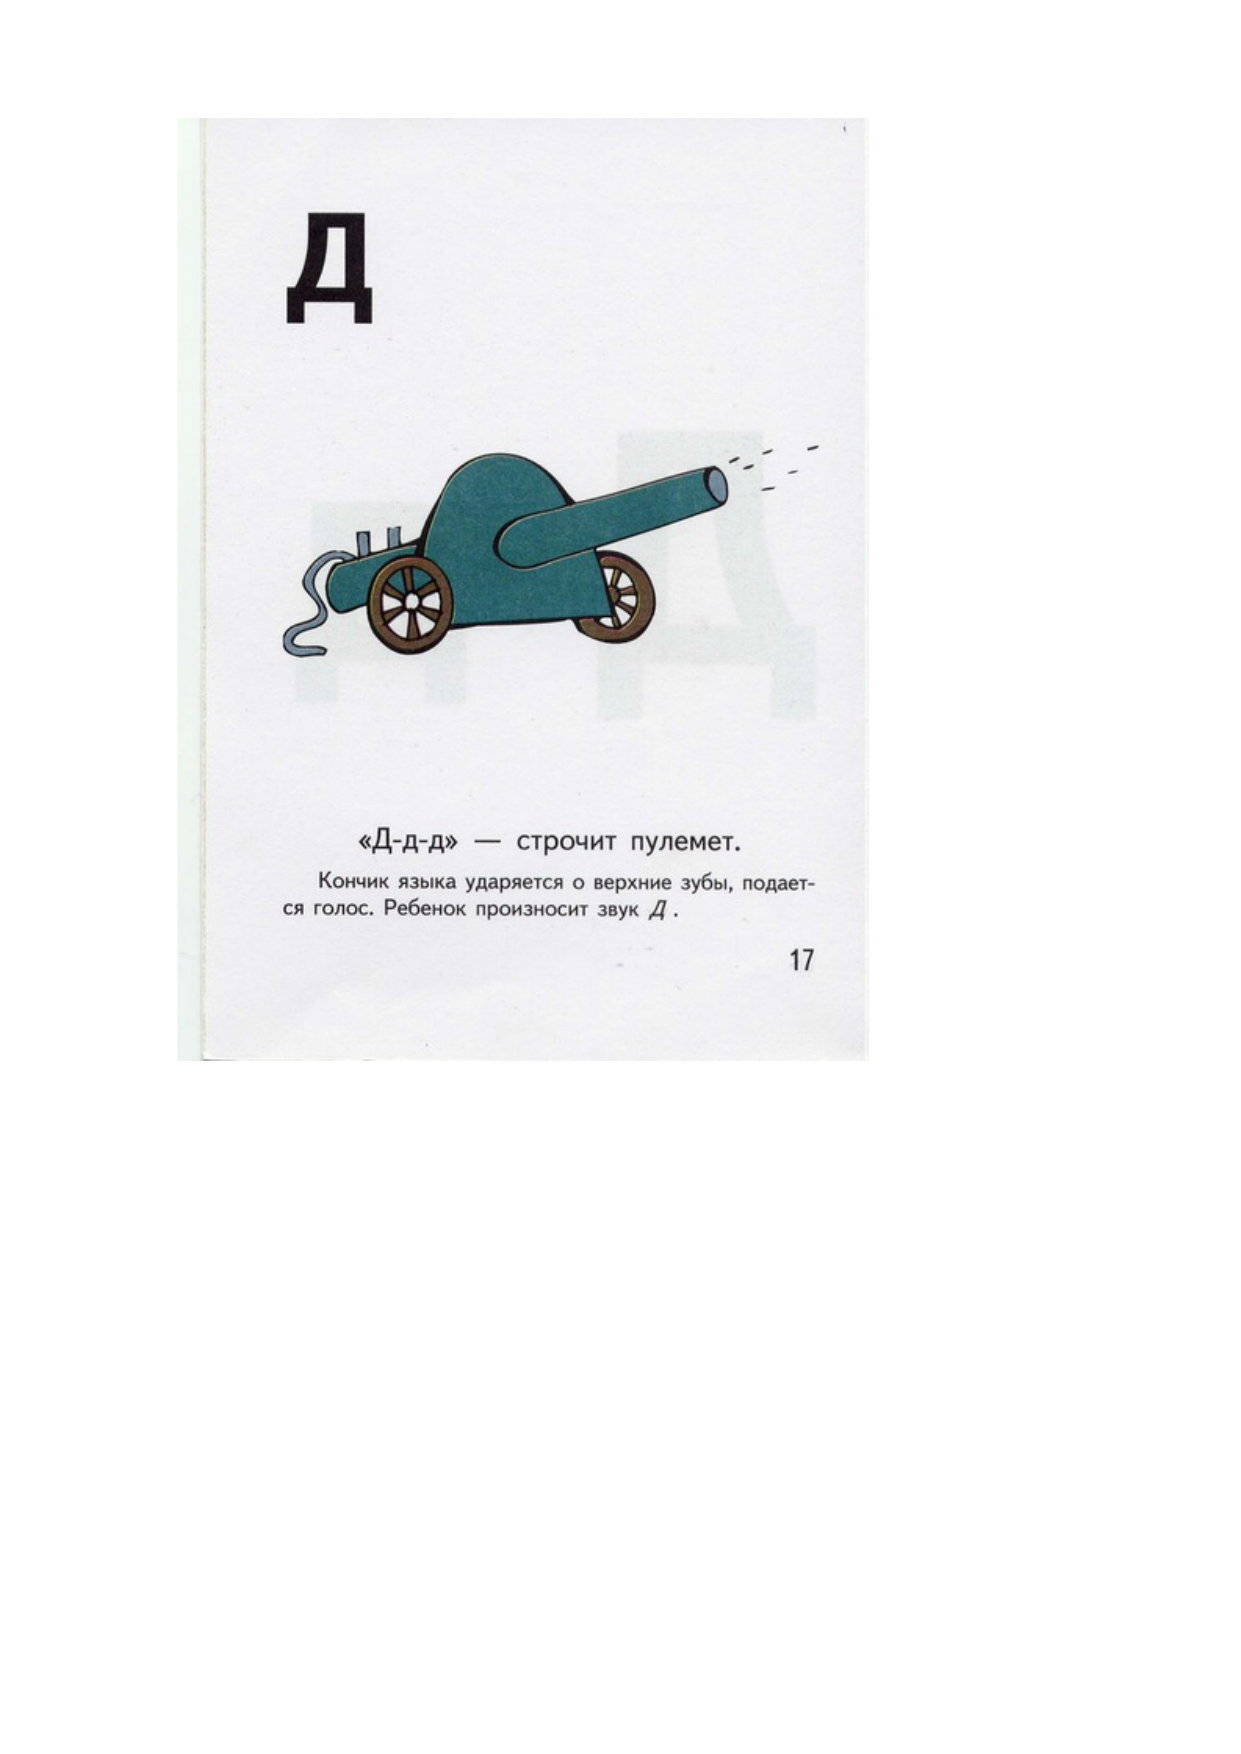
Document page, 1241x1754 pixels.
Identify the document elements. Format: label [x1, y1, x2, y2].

picture [177, 118, 869, 1061]
